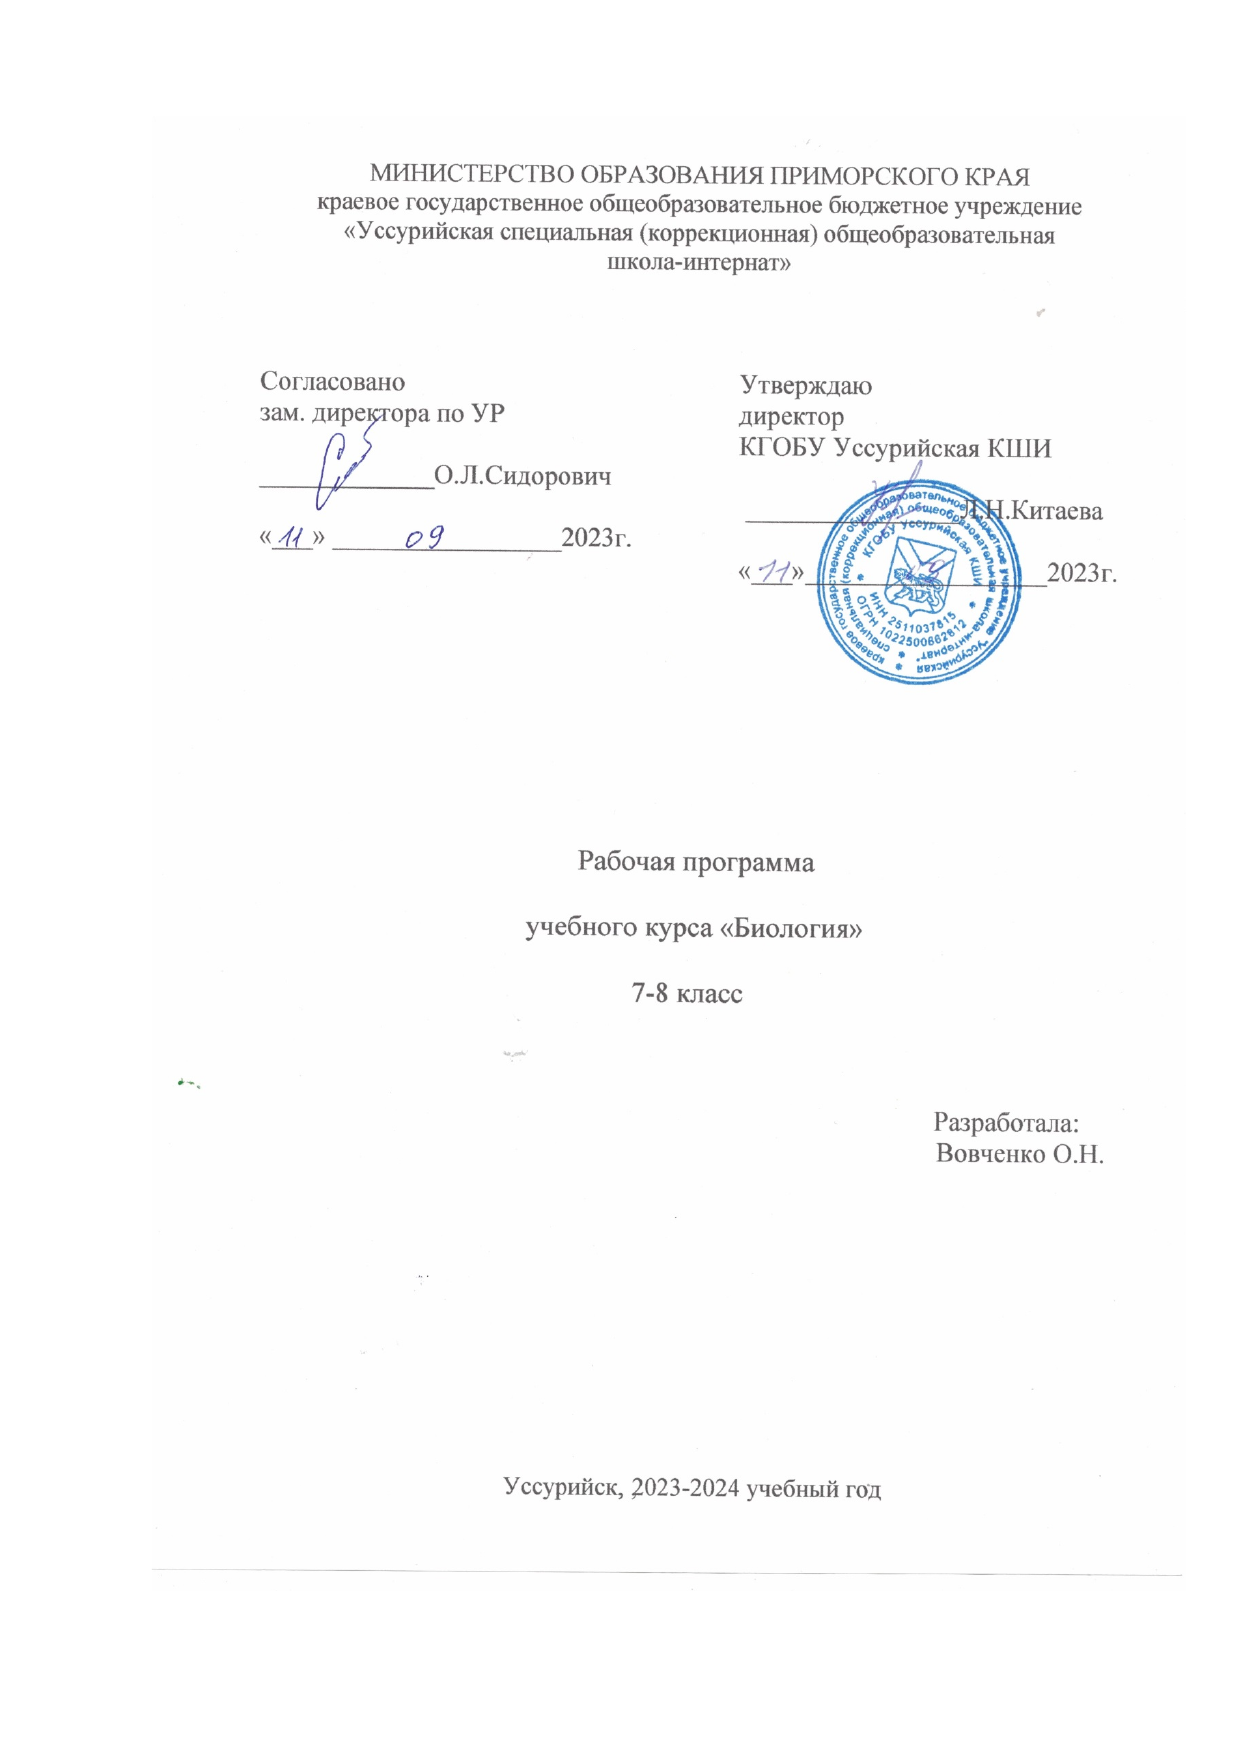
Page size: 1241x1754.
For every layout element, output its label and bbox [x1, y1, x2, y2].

picture [151, 116, 1187, 1591]
